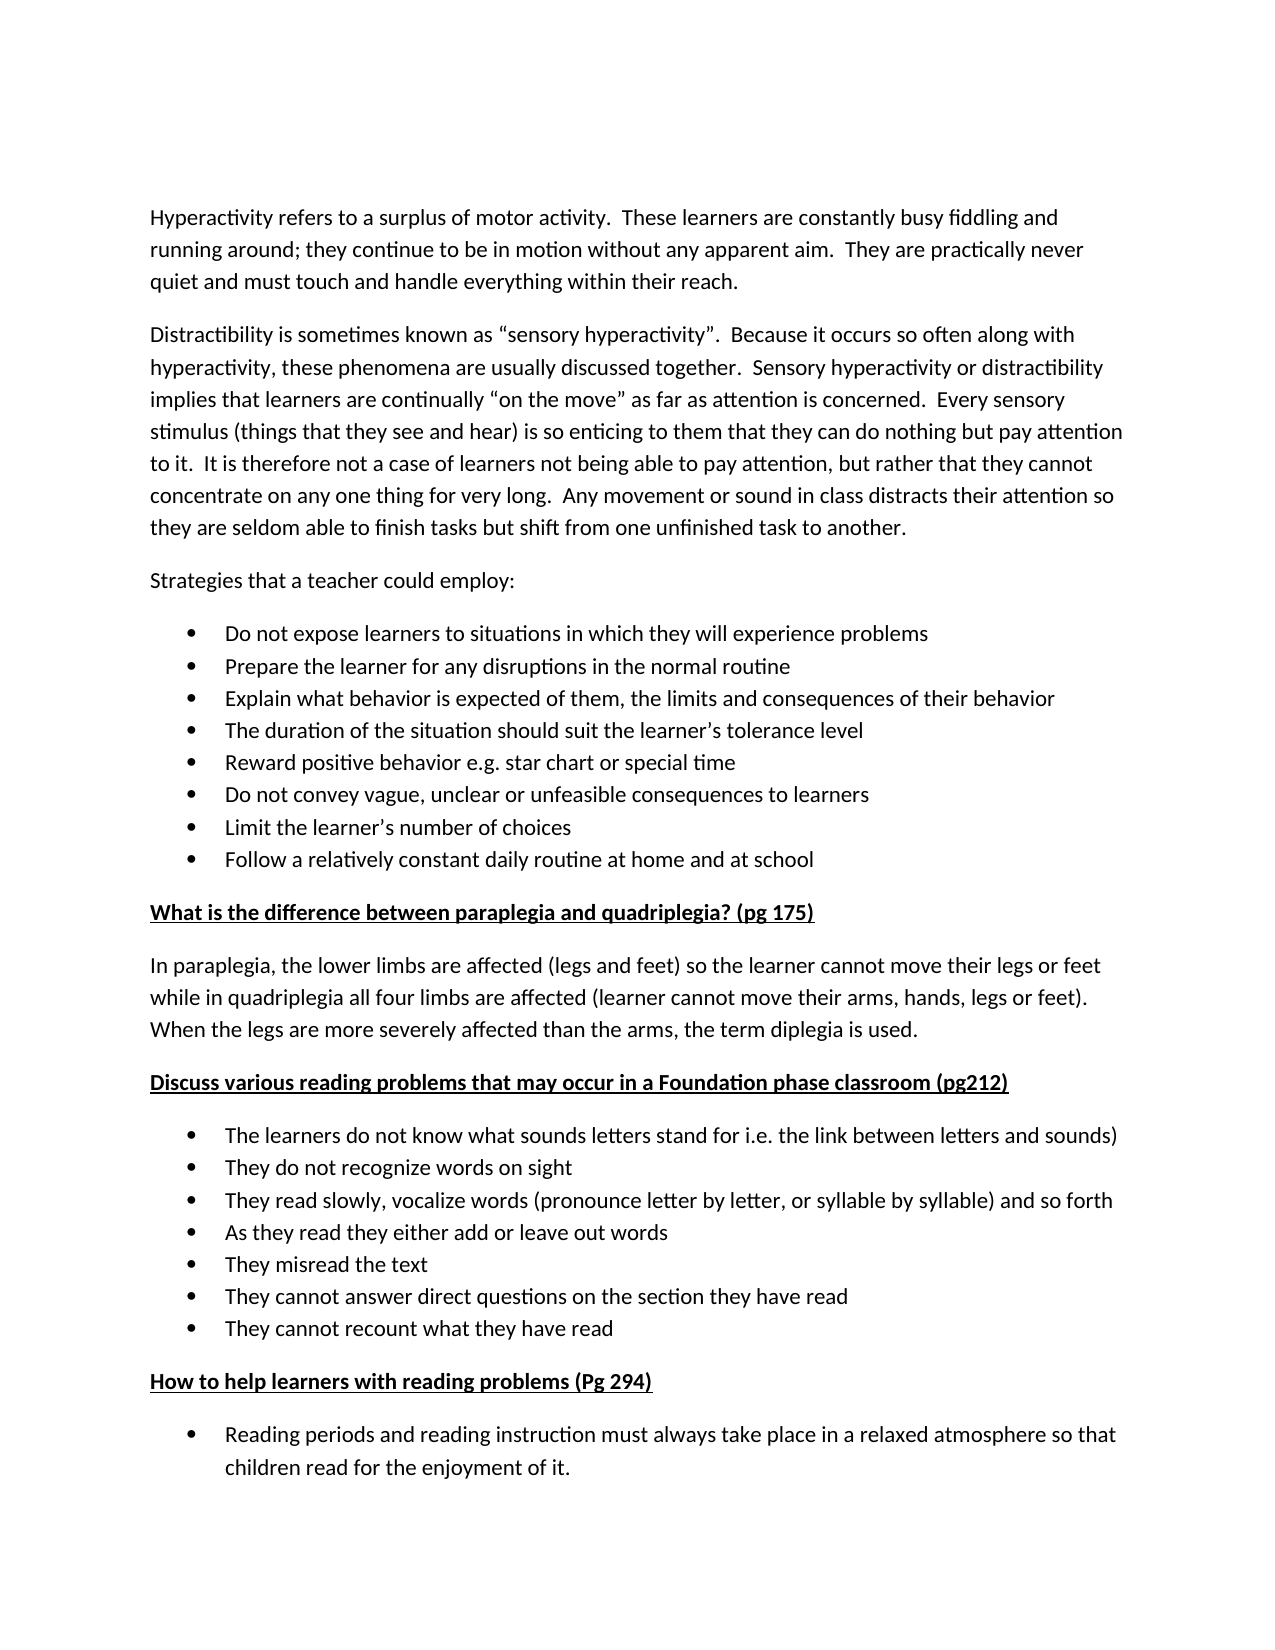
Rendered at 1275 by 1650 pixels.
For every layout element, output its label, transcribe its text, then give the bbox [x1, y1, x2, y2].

text Hyperactivity refers to a surplus of motor activity. These learners are constantly busy fiddling and running around; they continue to be in motion without any apparent aim. They are practically never quiet and must touch and handle everything within their reach. [150, 203, 1125, 295]
list They read slowly, vocalize words (pronounce letter by letter, or syllable by syllable) and so forth [187, 1186, 1125, 1214]
list The duration of the situation should suit the learner’s tolerance level [187, 716, 1125, 744]
list Do not convey vague, unclear or unfeasible consequences to learners [187, 781, 1125, 808]
list They cannot recount what they have read [187, 1314, 1125, 1342]
list Reading periods and reading instruction must always take place in a relaxed atmosphere so that children read for the enjoyment of it. [187, 1421, 1125, 1481]
list Explain what behavior is expected of them, the limits and consequences of their behavior [187, 684, 1125, 712]
text What is the difference between paraplegia and quadriplegia? (pg 175) [150, 898, 1125, 926]
list Prepare the learner for any disruptions in the normal routine [187, 652, 1125, 680]
text Discuss various reading problems that may occur in a Foundation phase classroom (pg212) [150, 1068, 1125, 1096]
list They cannot answer direct questions on the section they have read [187, 1282, 1125, 1310]
list Reward positive behavior e.g. star chart or special time [187, 748, 1125, 776]
list The learners do not know what sounds letters stand for i.e. the link between letters and sounds) [187, 1121, 1125, 1149]
text How to help learners with reading problems (Pg 294) [150, 1367, 1125, 1396]
text In paraplegia, the lower limbs are affected (legs and feet) so the learner cannot move their legs or feet while in quadriplegia all four limbs are affected (learner cannot move their arms, hands, legs or feet). When the legs are more severely affected than the arms, the term diplegia is used. [150, 951, 1125, 1043]
list As they read they either add or leave out words [187, 1218, 1125, 1246]
list Do not expose learners to situations in which they will experience problems [187, 619, 1125, 648]
list They misread the text [187, 1250, 1125, 1278]
list Follow a relatively constant daily routine at home and at school [187, 845, 1125, 873]
list Limit the learner’s number of choices [187, 813, 1125, 841]
text Strategies that a teacher could employ: [150, 567, 1125, 594]
list They do not recognize words on sight [187, 1153, 1125, 1182]
text Distractibility is sometimes known as “sensory hyperactivity”. Because it occurs so often along with hyperactivity, these phenomena are usually discussed together. Sensory hyperactivity or distractibility implies that learners are continually “on the move” as far as attention is concerned. Every sensory stimulus (things that they see and hear) is so enticing to them that they can do nothing but pay attention to it. It is therefore not a case of learners not being able to pay attention, but rather that they cannot concentrate on any one thing for very long. Any movement or sound in class distracts their attention so they are seldom able to finish tasks but shift from one unfinished task to another. [150, 320, 1125, 542]
